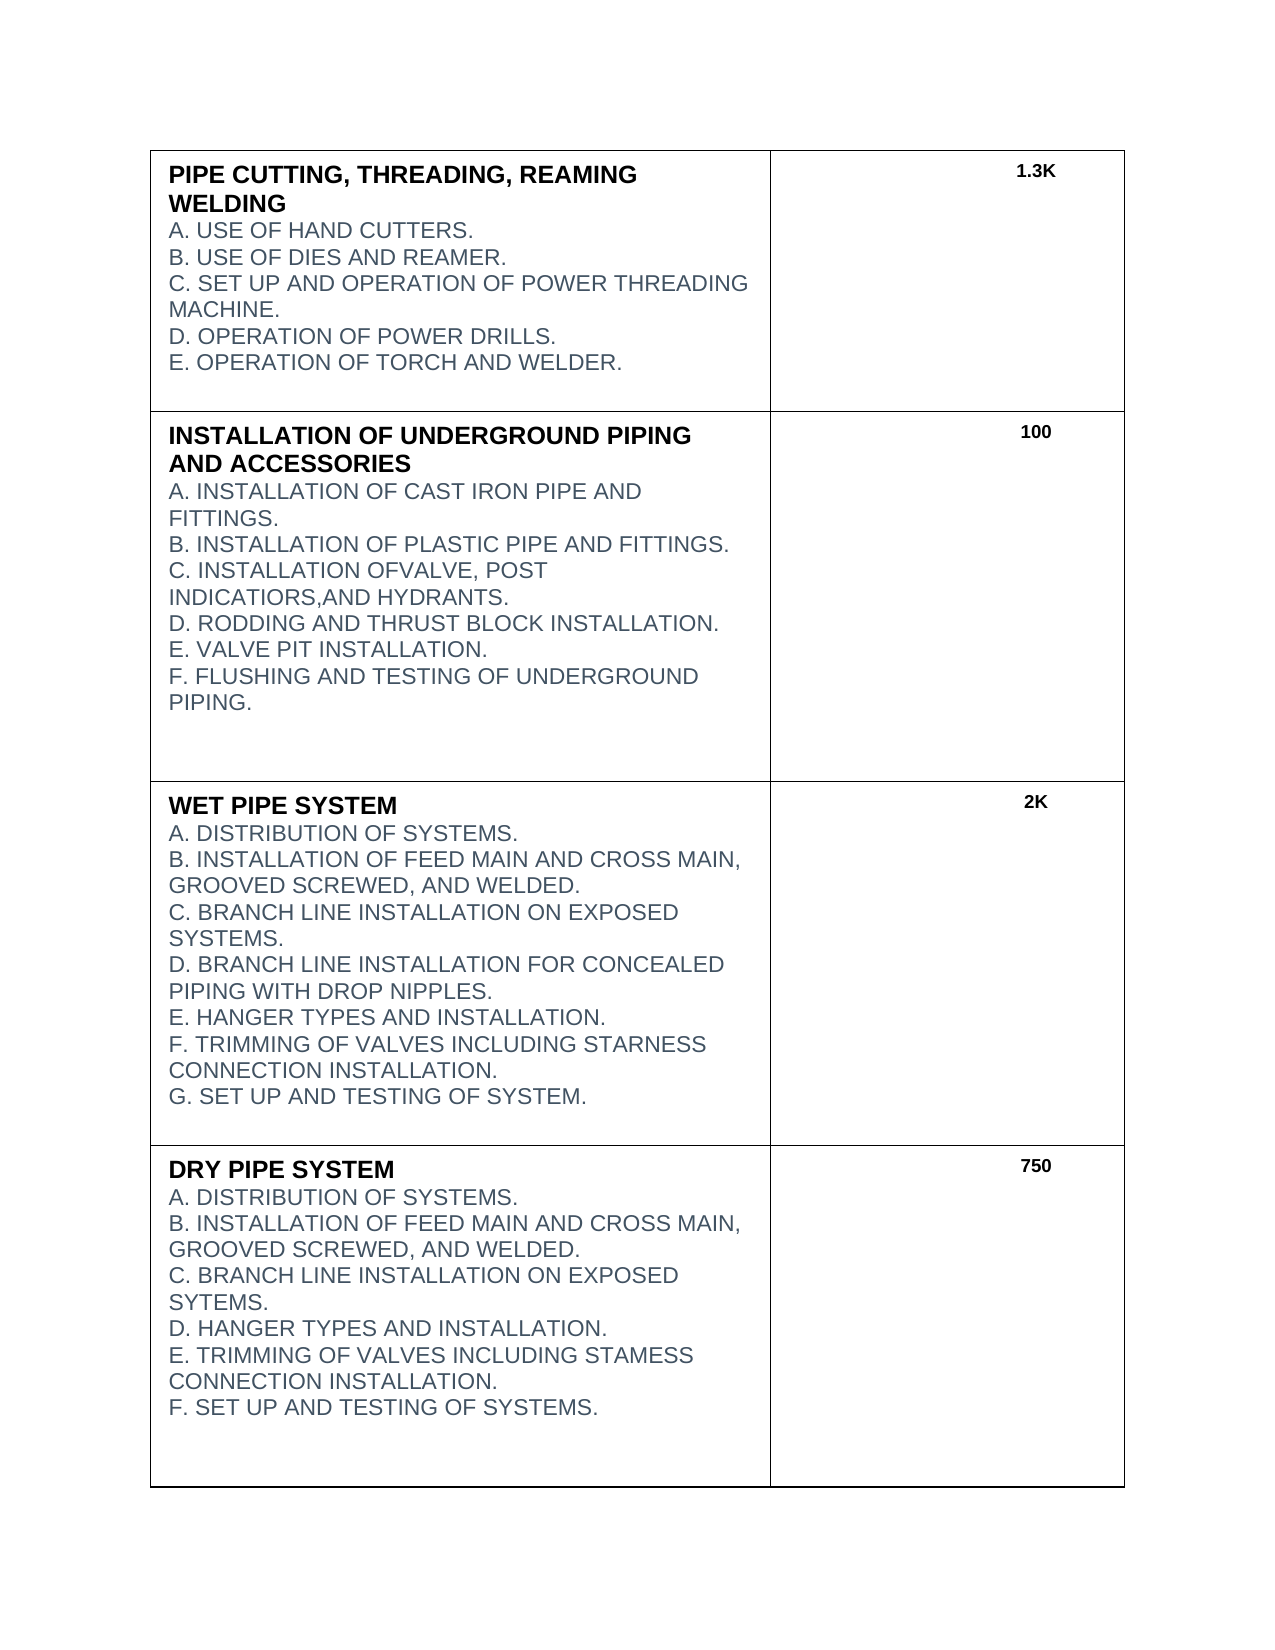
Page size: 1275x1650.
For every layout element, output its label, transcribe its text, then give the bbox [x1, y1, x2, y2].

table_cell PIPE CUTTING, THREADING, REAMING WELDING A. USE OF HAND CUTTERS. B. USE OF DIES AND REAMER. C. SET UP AND OPERATION OF POWER THREADING MACHINE. D. OPERATION OF POWER DRILLS. E. OPERATION OF TORCH AND WELDER. [151, 151, 770, 411]
table_cell 100 [948, 412, 1124, 781]
table_cell [771, 1146, 947, 1486]
table_cell [771, 782, 947, 1145]
table_cell DRY PIPE SYSTEM A. DISTRIBUTION OF SYSTEMS. B. INSTALLATION OF FEED MAIN AND CROSS MAIN, GROOVED SCREWED, AND WELDED. C. BRANCH LINE INSTALLATION ON EXPOSED SYTEMS. D. HANGER TYPES AND INSTALLATION. E. TRIMMING OF VALVES INCLUDING STAMESS CONNECTION INSTALLATION. F. SET UP AND TESTING OF SYSTEMS. [151, 1146, 770, 1486]
table_cell 1.3K [948, 151, 1124, 411]
table_cell [771, 151, 947, 411]
table_cell WET PIPE SYSTEM A. DISTRIBUTION OF SYSTEMS. B. INSTALLATION OF FEED MAIN AND CROSS MAIN, GROOVED SCREWED, AND WELDED. C. BRANCH LINE INSTALLATION ON EXPOSED SYSTEMS. D. BRANCH LINE INSTALLATION FOR CONCEALED PIPING WITH DROP NIPPLES. E. HANGER TYPES AND INSTALLATION. F. TRIMMING OF VALVES INCLUDING STARNESS CONNECTION INSTALLATION. G. SET UP AND TESTING OF SYSTEM. [151, 782, 770, 1145]
table_cell 2K [948, 782, 1124, 1145]
table_cell INSTALLATION OF UNDERGROUND PIPING AND ACCESSORIES A. INSTALLATION OF CAST IRON PIPE AND FITTINGS. B. INSTALLATION OF PLASTIC PIPE AND FITTINGS. C. INSTALLATION OFVALVE, POST INDICATIORS,AND HYDRANTS. D. RODDING AND THRUST BLOCK INSTALLATION. E. VALVE PIT INSTALLATION. F. FLUSHING AND TESTING OF UNDERGROUND PIPING. [151, 412, 770, 781]
table_cell [771, 412, 947, 781]
table_cell 750 [948, 1146, 1124, 1486]
